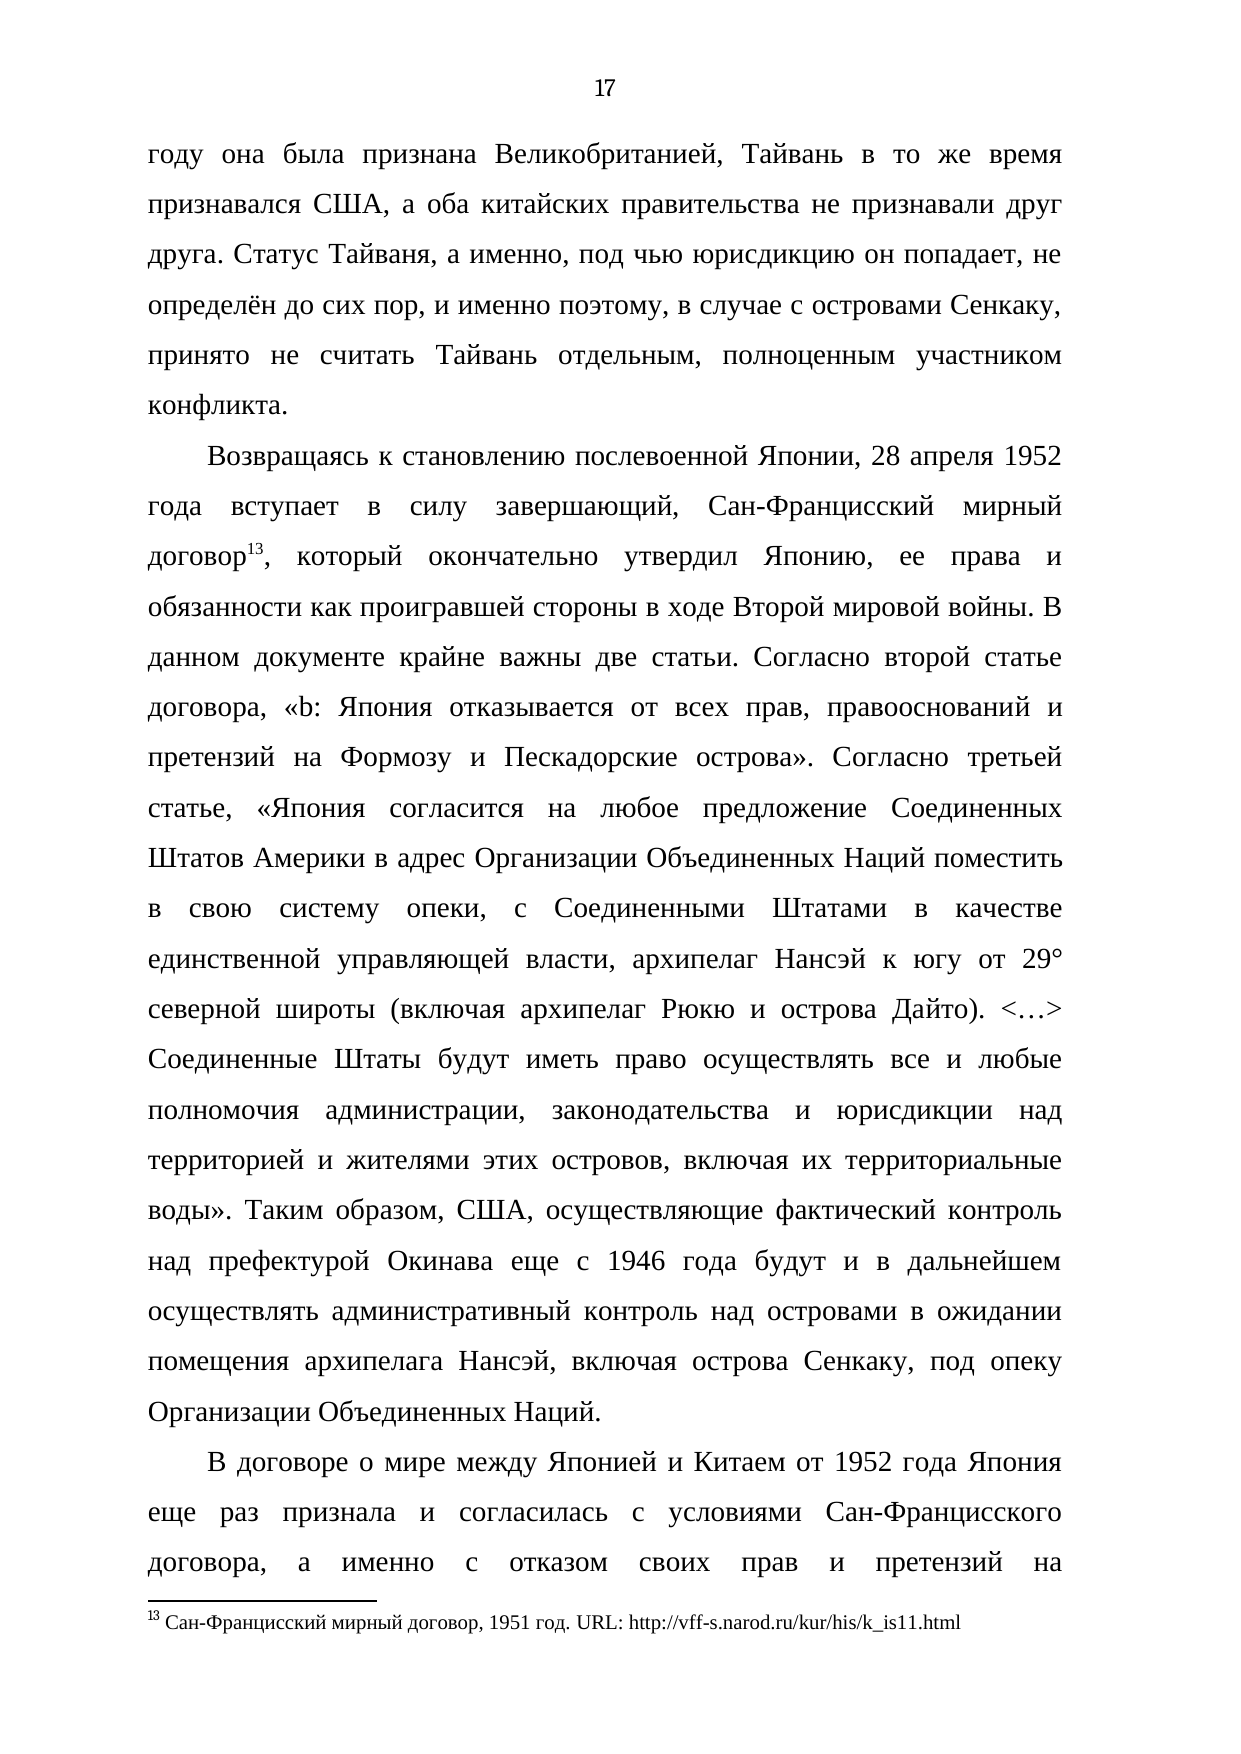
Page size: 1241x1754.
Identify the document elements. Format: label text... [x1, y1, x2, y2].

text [148, 1444, 1063, 1578]
text Возвращаясь к становлению послевоенной Японии, 28 апреля 1952 года вступает в силу завершающий, Сан-Францисский мирный договор, который окончательно утвердил Японию, ее права и обязанности как проигравшей стороны в ходе Второй мировой войны. В данном документе крайне важны две статьи. Согласно второй статье договора, «b: Япония отказывается от всех прав, правооснований и претензий на Формозу и Пескадорские острова». Согласно третьей статье, «Япония согласится на любое предложение Соединенных Штатов Америки в адрес Организации Объединенных Наций поместить в свою систему опеки, с Соединенными Штатами в качестве единственной управляющей власти, архипелаг Нансэй к югу от 29° северной широты (включая архипелаг Рюкю и острова Дайто). <…> Соединенные Штаты будут иметь право осуществлять все и любые полномочия администрации, законодательства и юрисдикции над территорией и жителями этих островов, включая их территориальные воды». Таким образом, США, осуществляющие фактический контроль над префектурой Окинава еще с 1946 года будут и в дальнейшем осуществлять административный контроль над островами в ожидании помещения архипелага Нансэй, включая острова Сенкаку, под опеку Организации Объединенных Наций. [148, 438, 1063, 1427]
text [148, 136, 1063, 421]
